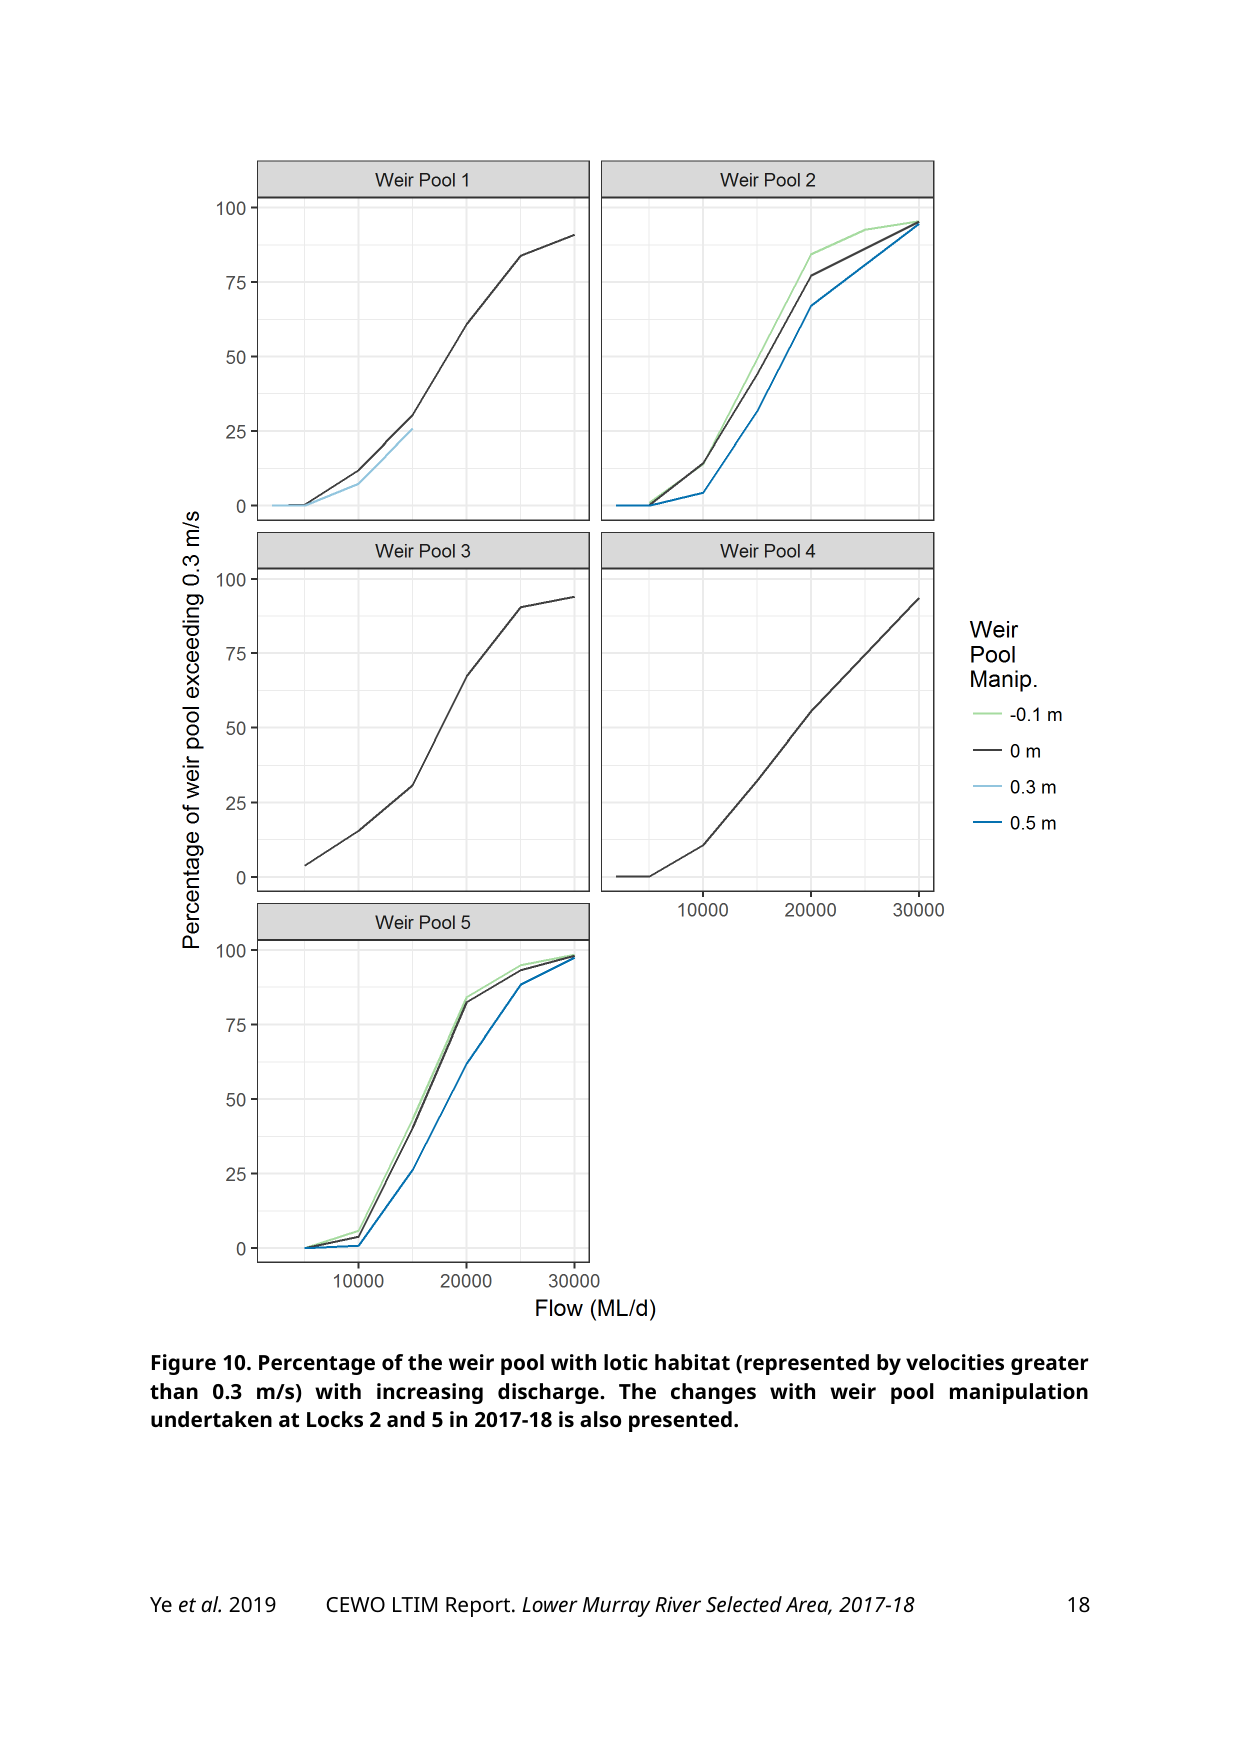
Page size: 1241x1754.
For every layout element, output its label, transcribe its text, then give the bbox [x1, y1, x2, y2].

picture [170, 150, 1071, 1332]
text Figure 10. Percentage of the weir pool with lotic habitat (represented by velocities greater than 0.3 m/s) with increasing discharge. The changes with weir pool manipulation undertaken at Locks 2 and 5 in 2017-18 is also presented. [150, 1348, 1090, 1434]
